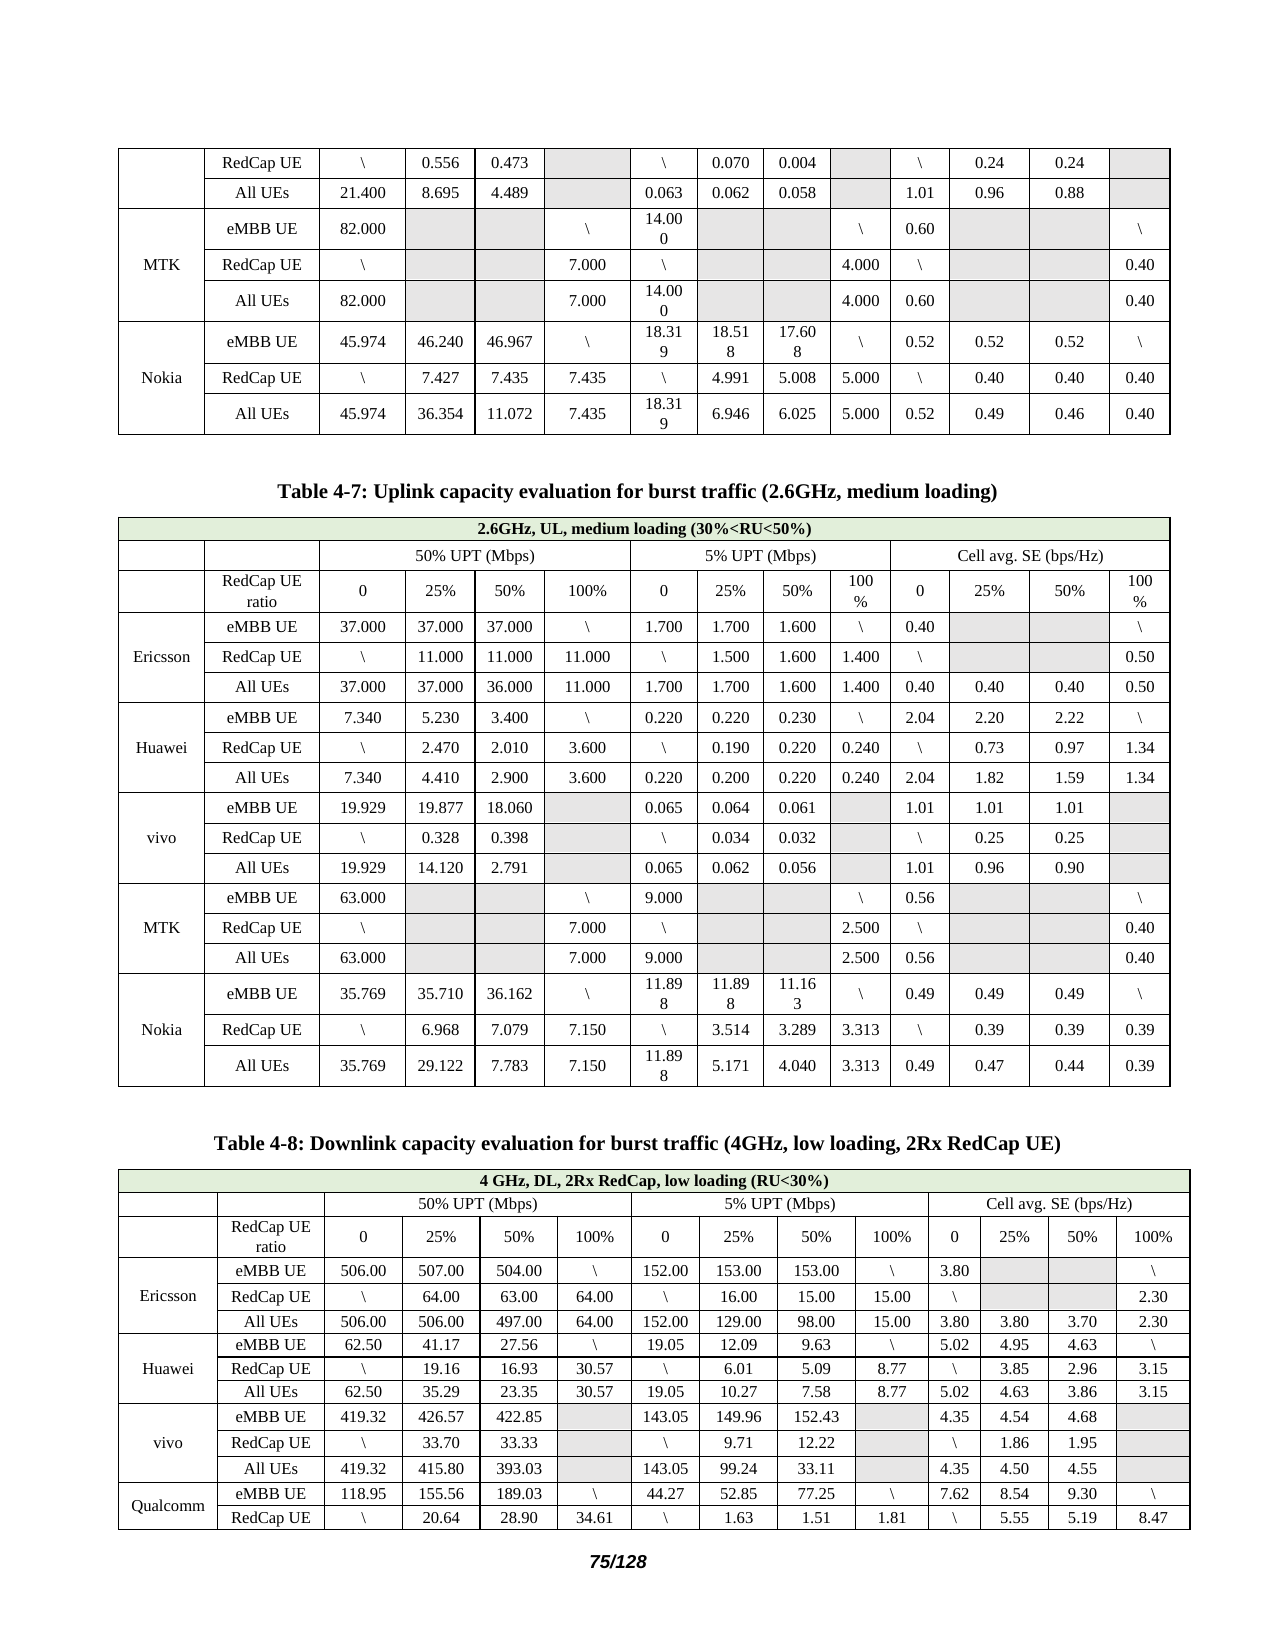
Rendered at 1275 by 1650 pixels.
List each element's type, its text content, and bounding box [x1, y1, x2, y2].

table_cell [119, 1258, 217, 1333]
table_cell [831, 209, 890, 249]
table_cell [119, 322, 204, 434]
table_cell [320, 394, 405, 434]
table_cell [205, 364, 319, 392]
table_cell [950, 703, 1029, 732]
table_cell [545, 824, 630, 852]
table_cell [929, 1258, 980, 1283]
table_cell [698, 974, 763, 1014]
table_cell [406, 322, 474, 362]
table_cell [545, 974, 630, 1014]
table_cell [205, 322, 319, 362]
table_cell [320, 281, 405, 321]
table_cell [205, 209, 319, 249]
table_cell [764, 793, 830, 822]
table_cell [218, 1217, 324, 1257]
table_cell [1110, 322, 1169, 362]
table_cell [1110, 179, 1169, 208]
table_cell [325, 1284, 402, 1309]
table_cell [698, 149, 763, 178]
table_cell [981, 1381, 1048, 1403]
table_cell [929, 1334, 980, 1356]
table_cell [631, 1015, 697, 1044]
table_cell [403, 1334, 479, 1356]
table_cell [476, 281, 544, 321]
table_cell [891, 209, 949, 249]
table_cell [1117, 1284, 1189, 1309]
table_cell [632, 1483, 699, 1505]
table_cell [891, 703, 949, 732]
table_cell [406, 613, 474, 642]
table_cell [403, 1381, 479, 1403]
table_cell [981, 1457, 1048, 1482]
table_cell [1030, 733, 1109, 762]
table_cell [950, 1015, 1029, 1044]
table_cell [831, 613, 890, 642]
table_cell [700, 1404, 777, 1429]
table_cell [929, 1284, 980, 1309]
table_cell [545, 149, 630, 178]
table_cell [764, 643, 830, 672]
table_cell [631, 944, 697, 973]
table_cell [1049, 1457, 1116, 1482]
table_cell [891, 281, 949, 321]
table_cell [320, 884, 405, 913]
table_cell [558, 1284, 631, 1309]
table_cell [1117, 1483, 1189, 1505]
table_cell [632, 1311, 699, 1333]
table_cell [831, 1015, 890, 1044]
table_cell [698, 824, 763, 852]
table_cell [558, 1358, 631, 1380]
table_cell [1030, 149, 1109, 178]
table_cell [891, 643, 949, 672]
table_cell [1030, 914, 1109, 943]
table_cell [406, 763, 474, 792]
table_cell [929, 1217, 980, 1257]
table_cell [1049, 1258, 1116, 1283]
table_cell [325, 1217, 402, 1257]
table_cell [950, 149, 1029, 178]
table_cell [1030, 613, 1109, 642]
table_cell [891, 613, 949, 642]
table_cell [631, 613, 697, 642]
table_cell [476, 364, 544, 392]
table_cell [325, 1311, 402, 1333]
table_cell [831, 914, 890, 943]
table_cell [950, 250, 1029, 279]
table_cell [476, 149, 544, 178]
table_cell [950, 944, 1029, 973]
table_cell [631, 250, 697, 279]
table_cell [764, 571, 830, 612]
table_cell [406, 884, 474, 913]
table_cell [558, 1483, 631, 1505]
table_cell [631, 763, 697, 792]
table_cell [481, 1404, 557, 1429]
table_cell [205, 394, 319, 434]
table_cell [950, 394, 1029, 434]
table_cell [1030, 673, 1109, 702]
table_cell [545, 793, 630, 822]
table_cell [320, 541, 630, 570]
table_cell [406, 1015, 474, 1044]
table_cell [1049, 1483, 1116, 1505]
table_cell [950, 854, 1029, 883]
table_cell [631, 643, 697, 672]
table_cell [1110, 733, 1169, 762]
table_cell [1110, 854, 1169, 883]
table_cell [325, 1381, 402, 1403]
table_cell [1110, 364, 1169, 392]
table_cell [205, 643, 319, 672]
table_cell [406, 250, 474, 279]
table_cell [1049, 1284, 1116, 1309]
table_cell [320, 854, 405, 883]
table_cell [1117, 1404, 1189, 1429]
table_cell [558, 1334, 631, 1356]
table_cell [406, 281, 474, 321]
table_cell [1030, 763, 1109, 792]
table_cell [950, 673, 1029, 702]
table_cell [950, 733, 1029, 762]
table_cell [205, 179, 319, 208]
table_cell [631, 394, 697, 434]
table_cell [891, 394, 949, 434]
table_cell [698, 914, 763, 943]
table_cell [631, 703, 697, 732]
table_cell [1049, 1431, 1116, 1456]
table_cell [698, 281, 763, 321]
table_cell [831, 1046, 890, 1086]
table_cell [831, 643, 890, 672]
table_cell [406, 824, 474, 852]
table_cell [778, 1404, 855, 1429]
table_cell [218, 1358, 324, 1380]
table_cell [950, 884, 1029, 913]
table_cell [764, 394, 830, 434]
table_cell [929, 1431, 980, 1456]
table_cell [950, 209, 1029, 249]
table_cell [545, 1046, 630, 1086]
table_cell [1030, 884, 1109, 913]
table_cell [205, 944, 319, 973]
text Table 4-7: Uplink capacity evaluation for burst traffic (2.6GHz, medium loading) [118, 479, 1157, 503]
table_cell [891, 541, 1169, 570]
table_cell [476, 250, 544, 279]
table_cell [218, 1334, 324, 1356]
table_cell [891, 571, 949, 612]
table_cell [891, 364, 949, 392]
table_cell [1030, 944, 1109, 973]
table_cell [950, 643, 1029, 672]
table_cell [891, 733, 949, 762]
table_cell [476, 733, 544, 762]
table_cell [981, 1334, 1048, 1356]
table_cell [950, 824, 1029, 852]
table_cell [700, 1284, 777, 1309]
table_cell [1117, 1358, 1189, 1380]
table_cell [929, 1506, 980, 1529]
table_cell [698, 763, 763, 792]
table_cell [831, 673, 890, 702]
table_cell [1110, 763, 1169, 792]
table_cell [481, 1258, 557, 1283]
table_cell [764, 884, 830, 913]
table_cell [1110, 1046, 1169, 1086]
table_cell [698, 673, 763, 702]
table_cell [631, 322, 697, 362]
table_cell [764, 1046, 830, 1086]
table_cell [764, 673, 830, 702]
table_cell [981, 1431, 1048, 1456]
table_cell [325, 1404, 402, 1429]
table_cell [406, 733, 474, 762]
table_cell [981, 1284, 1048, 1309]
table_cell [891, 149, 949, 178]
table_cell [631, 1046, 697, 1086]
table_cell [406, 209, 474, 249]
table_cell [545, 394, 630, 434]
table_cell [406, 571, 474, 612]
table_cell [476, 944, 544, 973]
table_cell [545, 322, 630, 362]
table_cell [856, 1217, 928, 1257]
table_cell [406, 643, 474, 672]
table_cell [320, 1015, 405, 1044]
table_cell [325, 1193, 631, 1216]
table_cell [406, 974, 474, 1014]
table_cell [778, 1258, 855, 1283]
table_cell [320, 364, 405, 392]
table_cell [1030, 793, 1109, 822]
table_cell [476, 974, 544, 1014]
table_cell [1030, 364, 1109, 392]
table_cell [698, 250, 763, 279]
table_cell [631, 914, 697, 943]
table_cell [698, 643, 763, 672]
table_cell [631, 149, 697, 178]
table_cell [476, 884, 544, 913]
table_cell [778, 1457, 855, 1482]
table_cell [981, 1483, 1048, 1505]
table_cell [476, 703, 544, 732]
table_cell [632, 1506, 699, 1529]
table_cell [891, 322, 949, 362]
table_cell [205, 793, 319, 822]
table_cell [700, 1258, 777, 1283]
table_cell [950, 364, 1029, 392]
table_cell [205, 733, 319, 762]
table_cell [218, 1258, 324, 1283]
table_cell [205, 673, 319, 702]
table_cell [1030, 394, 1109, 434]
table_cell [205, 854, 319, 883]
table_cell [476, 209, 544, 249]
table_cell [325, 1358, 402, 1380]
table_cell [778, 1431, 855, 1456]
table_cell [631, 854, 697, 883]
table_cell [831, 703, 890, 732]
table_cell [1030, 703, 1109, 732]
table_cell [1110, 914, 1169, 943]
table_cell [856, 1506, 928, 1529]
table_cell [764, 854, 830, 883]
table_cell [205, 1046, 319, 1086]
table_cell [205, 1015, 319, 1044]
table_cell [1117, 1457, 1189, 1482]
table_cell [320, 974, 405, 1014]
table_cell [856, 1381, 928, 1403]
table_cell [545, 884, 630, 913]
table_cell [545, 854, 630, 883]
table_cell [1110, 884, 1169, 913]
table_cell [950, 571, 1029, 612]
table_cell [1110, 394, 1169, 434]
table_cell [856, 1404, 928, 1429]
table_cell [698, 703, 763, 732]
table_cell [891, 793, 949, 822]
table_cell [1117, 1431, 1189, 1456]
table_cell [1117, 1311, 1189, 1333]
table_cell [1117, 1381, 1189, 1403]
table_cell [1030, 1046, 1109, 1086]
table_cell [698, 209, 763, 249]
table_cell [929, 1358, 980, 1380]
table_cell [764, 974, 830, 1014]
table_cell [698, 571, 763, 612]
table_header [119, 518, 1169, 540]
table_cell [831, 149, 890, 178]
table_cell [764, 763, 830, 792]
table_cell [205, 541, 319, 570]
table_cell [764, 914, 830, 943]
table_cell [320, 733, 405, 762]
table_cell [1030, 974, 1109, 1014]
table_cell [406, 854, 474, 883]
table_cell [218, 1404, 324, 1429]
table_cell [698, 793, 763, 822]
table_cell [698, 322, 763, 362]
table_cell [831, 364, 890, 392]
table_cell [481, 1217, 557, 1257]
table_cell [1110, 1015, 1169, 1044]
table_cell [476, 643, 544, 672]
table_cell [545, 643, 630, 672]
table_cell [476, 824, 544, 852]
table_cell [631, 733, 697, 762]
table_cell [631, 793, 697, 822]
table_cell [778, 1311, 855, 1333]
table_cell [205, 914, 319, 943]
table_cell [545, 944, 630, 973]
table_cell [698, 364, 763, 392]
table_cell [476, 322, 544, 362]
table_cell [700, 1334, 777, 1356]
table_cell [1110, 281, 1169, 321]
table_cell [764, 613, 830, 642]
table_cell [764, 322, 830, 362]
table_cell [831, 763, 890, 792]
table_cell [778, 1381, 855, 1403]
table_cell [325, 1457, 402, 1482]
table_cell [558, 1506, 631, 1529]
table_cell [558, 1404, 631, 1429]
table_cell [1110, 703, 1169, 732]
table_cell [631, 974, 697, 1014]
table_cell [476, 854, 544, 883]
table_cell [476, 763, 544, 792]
text Table 4-8: Downlink capacity evaluation for burst traffic (4GHz, low loading, 2Rx RedCap UE) [118, 1131, 1157, 1155]
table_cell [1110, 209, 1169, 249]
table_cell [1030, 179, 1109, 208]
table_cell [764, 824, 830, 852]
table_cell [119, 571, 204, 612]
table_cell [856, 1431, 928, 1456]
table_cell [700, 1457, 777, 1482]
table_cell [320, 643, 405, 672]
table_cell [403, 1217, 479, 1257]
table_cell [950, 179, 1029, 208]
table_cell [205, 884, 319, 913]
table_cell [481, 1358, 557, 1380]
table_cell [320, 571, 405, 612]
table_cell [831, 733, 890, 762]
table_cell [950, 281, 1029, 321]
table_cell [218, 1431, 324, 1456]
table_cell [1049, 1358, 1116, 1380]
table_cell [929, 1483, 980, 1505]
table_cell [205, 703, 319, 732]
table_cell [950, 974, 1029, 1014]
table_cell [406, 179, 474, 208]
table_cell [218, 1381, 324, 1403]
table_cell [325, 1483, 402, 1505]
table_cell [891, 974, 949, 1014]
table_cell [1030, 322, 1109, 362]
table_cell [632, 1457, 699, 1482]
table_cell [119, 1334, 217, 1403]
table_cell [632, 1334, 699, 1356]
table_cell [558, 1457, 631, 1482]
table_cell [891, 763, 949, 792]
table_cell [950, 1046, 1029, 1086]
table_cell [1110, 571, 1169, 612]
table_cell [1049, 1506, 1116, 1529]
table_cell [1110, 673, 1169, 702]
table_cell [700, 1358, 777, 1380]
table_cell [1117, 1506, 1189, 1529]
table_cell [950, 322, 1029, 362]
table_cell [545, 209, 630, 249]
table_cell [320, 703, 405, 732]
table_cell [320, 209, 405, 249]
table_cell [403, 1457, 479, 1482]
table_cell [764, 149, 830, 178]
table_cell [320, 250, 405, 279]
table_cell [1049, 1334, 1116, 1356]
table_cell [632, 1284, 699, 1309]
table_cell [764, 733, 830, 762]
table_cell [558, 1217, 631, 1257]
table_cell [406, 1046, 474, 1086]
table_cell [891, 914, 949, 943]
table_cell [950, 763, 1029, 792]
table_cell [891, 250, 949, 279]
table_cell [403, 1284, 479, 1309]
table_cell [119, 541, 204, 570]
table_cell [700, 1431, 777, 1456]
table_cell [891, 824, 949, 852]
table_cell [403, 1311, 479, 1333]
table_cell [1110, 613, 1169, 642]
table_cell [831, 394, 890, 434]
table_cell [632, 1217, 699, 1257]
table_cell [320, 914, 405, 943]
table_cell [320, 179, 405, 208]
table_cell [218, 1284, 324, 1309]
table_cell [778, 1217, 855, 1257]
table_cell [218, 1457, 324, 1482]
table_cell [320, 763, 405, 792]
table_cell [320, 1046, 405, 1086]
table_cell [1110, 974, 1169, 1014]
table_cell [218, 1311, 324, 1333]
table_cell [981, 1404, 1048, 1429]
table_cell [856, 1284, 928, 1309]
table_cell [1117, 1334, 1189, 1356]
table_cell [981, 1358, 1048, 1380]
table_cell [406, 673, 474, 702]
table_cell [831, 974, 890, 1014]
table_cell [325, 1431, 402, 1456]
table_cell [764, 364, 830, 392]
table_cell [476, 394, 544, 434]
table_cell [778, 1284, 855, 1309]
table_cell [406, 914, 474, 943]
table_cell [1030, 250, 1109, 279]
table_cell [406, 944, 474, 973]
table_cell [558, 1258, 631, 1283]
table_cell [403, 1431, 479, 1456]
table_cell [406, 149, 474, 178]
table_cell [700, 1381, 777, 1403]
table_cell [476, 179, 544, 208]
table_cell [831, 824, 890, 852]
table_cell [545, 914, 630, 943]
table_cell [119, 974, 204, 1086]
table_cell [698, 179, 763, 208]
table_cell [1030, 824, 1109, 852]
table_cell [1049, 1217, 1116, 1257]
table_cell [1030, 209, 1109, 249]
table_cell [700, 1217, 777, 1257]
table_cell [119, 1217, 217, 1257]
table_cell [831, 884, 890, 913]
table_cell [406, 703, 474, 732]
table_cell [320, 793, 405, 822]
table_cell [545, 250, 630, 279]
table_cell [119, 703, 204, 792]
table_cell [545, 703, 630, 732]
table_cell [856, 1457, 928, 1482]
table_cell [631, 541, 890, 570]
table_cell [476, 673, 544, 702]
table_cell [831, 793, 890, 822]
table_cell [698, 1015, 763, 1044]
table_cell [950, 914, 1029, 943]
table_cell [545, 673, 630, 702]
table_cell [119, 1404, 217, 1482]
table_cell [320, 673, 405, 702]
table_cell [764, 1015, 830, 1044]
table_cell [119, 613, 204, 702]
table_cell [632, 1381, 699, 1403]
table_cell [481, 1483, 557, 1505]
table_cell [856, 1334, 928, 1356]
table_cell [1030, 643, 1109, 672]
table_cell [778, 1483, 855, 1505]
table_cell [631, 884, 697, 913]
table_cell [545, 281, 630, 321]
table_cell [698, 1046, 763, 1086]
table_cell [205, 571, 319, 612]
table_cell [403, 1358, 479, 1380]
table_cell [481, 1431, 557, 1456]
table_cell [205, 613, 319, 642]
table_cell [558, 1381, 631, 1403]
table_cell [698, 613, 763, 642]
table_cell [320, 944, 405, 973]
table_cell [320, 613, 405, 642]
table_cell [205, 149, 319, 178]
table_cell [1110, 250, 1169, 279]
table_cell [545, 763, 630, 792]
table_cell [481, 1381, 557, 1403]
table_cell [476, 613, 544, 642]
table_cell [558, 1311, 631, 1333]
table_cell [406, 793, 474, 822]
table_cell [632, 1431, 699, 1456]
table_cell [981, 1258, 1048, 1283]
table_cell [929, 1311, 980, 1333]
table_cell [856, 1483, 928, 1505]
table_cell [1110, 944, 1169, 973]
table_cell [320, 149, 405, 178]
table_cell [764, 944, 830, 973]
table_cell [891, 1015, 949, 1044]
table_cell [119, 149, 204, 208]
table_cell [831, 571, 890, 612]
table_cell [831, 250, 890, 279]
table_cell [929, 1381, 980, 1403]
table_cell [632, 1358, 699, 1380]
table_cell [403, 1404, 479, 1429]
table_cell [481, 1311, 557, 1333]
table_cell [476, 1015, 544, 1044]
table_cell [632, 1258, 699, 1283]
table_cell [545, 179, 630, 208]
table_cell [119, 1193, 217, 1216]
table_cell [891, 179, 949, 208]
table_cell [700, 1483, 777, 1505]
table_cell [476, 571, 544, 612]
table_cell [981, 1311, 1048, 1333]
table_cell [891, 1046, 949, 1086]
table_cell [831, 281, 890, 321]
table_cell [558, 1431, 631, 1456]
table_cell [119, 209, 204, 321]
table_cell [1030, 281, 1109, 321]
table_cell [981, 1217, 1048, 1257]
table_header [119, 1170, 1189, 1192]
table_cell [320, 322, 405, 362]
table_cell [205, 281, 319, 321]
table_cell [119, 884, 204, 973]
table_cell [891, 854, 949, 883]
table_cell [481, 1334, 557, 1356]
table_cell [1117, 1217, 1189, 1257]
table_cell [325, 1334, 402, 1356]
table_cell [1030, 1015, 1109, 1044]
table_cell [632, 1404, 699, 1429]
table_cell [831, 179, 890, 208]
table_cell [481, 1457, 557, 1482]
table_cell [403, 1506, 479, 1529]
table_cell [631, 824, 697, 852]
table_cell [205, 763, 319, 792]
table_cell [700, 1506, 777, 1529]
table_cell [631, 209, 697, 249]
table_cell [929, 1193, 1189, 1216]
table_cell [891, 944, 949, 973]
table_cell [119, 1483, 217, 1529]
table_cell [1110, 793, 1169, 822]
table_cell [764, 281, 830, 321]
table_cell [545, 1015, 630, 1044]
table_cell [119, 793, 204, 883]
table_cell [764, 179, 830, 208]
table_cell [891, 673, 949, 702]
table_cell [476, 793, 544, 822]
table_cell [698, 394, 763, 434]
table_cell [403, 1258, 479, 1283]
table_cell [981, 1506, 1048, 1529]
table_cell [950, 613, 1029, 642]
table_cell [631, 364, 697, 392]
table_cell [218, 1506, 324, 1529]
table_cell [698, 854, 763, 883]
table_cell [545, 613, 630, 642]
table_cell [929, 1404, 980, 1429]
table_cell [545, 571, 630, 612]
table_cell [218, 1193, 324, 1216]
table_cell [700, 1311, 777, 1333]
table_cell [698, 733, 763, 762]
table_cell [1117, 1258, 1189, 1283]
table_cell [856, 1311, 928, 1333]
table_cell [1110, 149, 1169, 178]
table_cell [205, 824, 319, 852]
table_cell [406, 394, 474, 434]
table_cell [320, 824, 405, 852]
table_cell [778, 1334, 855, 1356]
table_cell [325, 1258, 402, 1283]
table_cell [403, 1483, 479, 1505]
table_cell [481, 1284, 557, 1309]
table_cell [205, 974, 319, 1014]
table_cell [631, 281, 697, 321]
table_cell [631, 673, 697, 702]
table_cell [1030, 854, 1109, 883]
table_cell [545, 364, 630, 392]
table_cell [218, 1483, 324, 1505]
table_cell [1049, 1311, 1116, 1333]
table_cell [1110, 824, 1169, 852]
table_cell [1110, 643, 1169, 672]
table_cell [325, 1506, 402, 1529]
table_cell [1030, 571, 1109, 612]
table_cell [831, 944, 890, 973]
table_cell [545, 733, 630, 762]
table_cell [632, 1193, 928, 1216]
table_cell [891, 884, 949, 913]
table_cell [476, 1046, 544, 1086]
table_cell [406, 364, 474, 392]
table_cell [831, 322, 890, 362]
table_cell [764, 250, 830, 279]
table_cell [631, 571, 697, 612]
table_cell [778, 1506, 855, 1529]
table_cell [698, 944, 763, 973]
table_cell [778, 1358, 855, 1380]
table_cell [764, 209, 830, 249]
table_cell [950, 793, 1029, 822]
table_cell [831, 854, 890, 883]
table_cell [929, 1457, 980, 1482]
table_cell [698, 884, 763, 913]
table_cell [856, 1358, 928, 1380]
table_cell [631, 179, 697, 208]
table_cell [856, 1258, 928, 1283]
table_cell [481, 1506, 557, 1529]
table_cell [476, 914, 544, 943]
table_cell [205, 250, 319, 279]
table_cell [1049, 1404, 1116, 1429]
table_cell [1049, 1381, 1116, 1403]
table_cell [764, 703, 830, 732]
